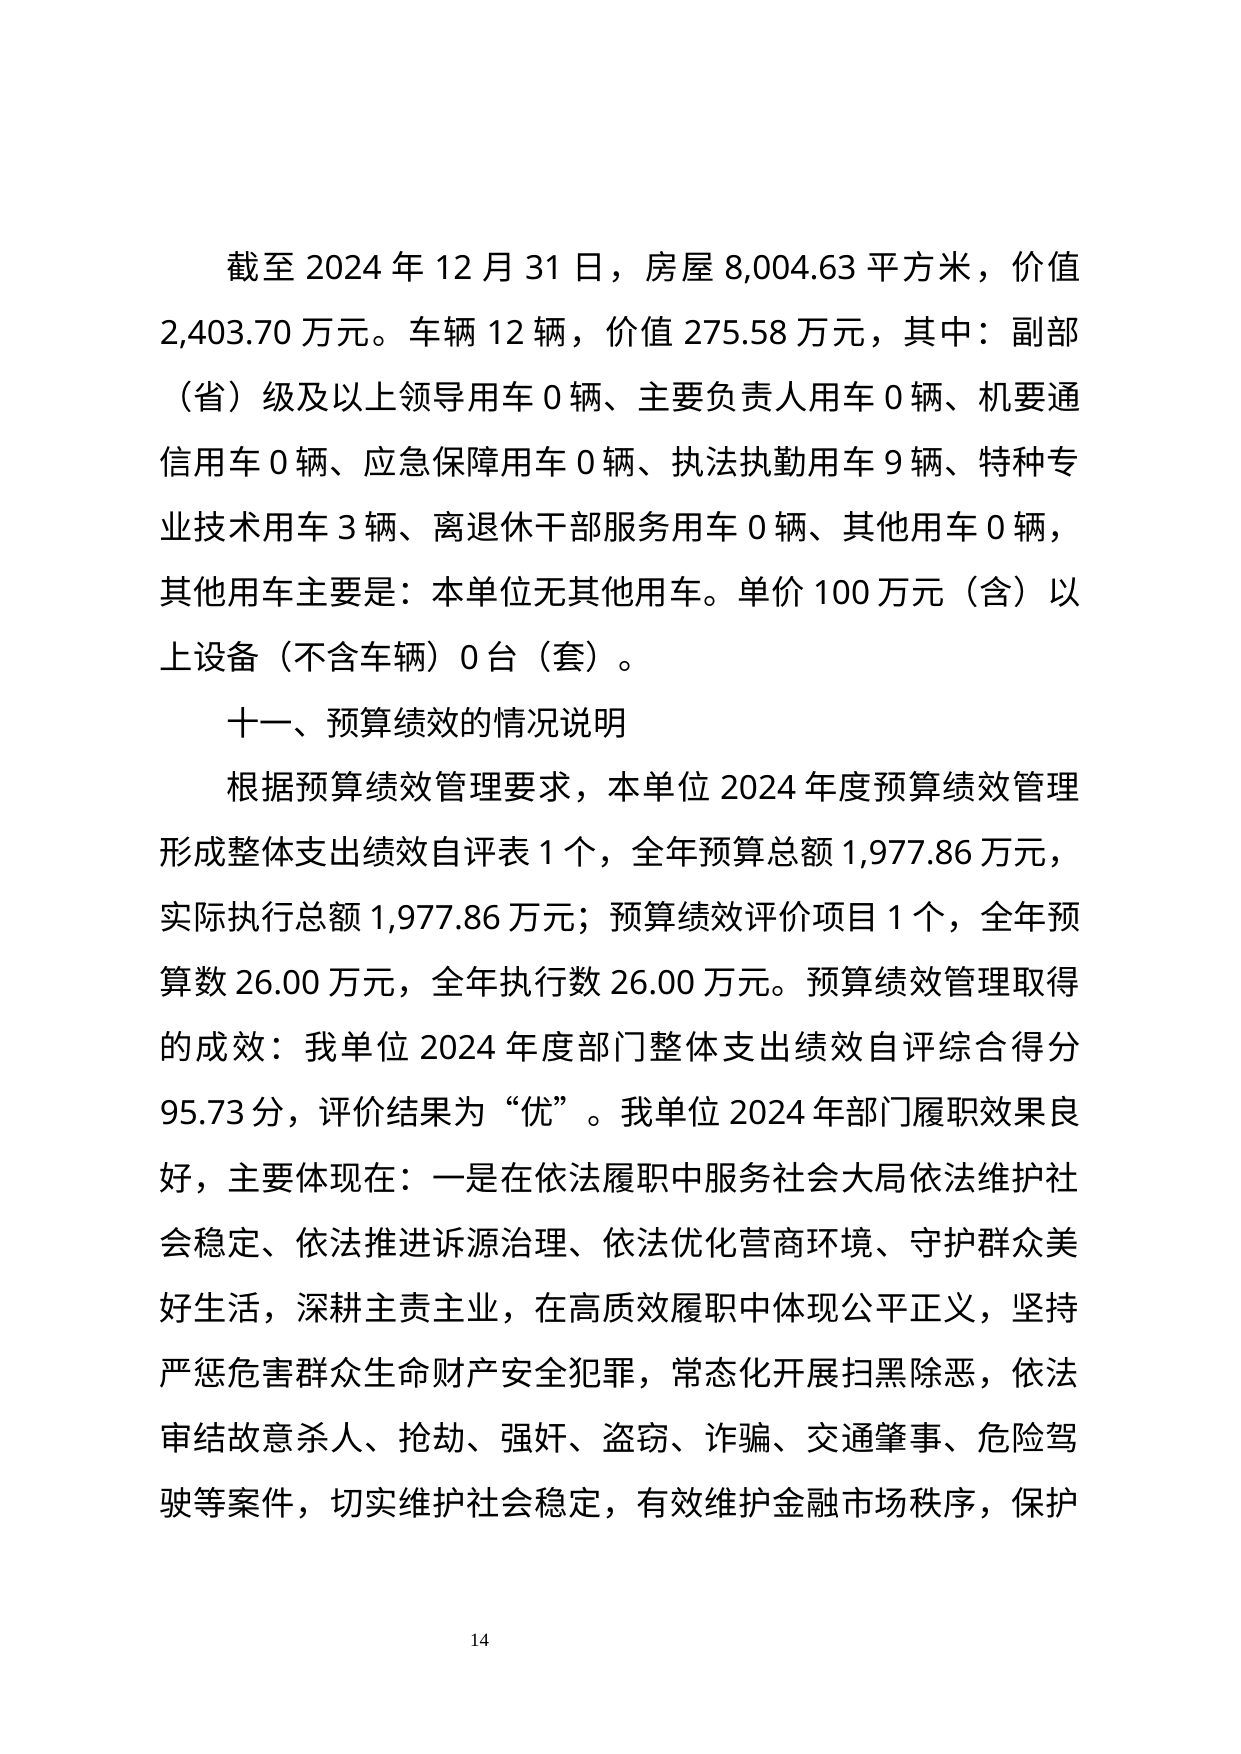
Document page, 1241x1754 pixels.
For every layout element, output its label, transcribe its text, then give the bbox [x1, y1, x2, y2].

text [159, 753, 1081, 1533]
text 十一、预算绩效的情况说明 [159, 688, 1081, 753]
text 截至2024年12月31日，房屋8,004.63平方米，价值2,403.70万元。车辆12辆，价值275.58万元，其中：副部（省）级及以上领导用车0辆、主要负责人用车0辆、机要通信用车0辆、应急保障用车0辆、执法执勤用车9辆、特种专业技术用车3辆、离退休干部服务用车0辆、其他用车0辆，其他用车主要是：本单位无其他用车。单价100万元（含）以上设备（不含车辆）0台（套）。 [159, 233, 1081, 688]
